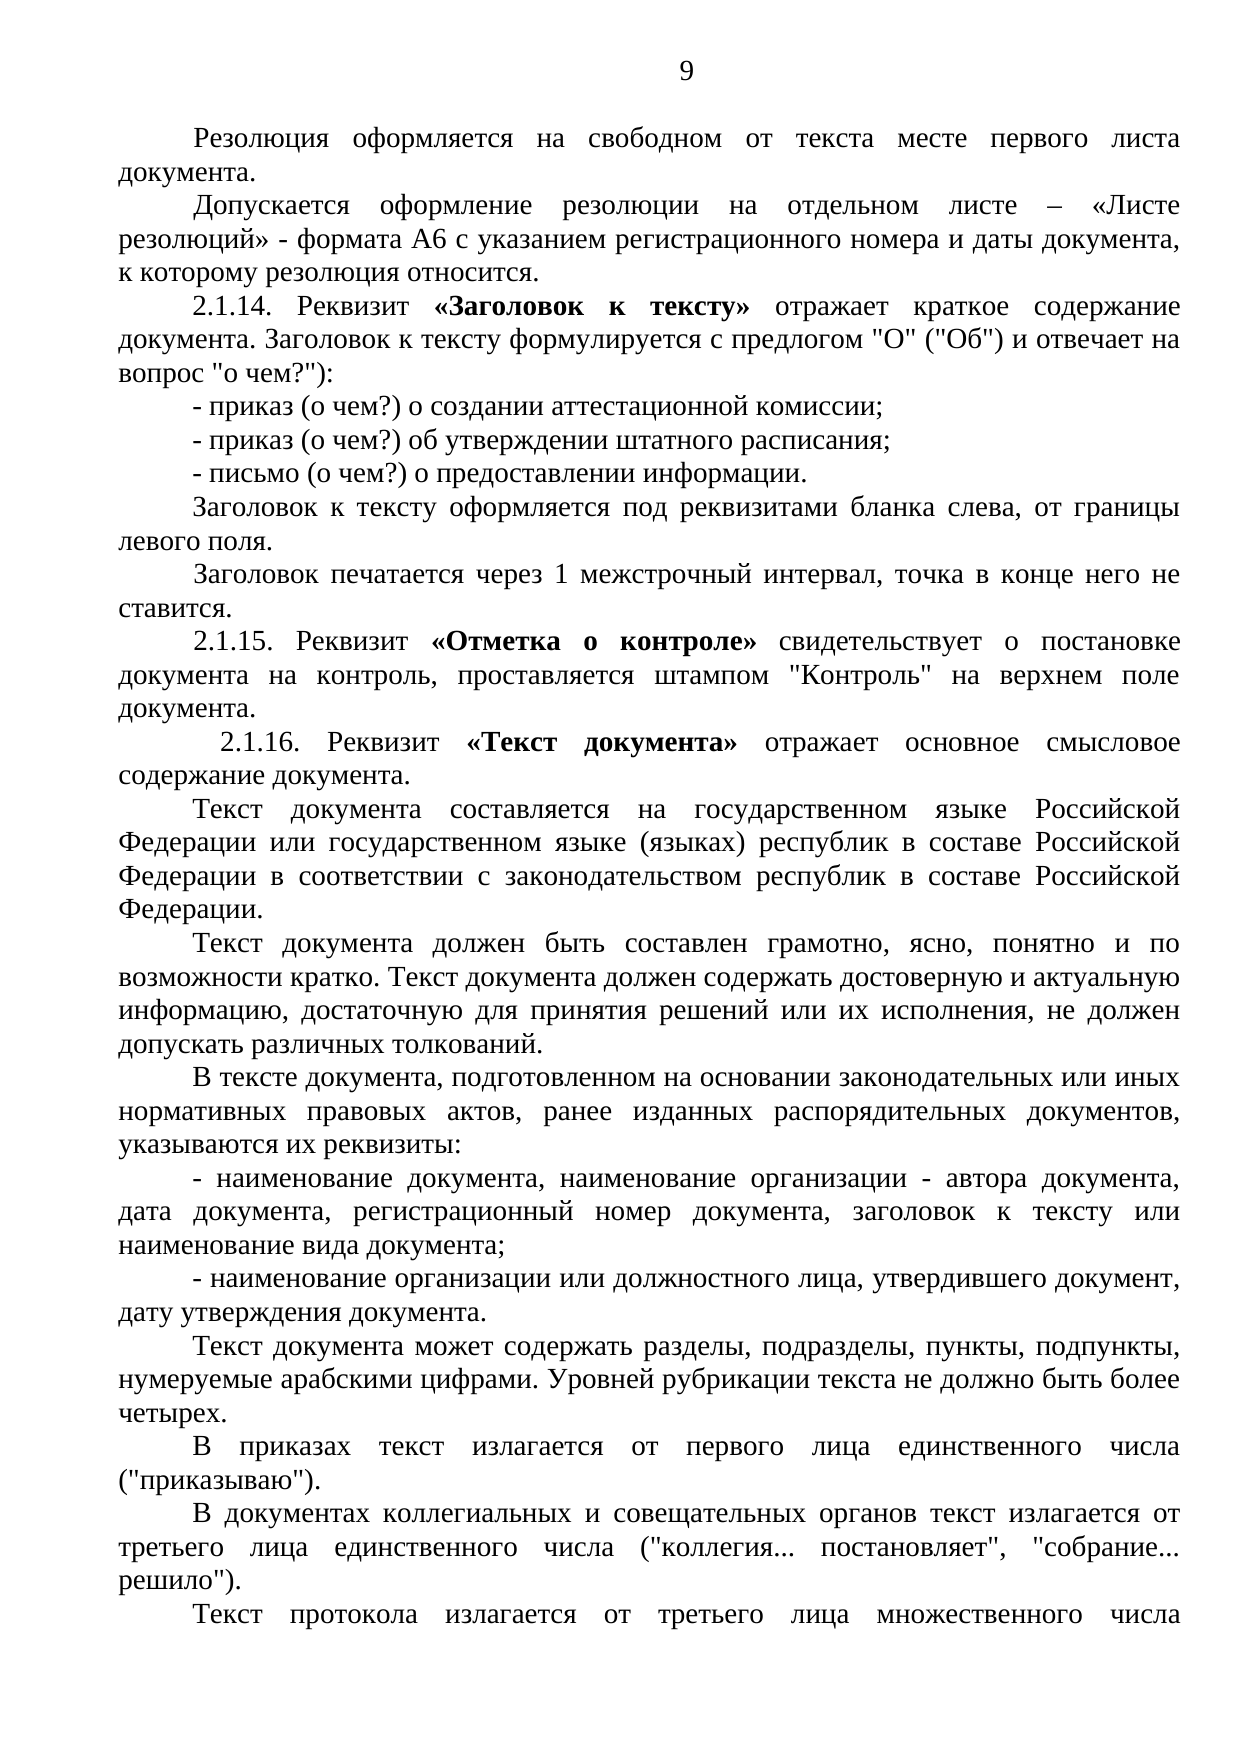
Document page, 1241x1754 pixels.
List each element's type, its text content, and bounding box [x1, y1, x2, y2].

text Заголовок к тексту оформляется под реквизитами бланка слева, от границы левого поля. [118, 489, 1181, 556]
text 2.1.14. Реквизит «Заголовок к тексту» отражает краткое содержание документа. Заголовок к тексту формулируется с предлогом "О" ("Об") и отвечает на вопрос "о чем?"): [118, 288, 1181, 388]
text 2.1.15. Реквизит «Отметка о контроле» свидетельствует о постановке документа на контроль, проставляется штампом "Контроль" на верхнем поле документа. [118, 623, 1181, 724]
text - наименование документа, наименование организации - автора документа, дата документа, регистрационный номер документа, заголовок к тексту или наименование вида документа; [118, 1160, 1181, 1261]
text - приказ (о чем?) об утверждении штатного расписания; [118, 422, 1181, 456]
text 2.1.16. Реквизит «Текст документа» отражает основное смысловое содержание документа. [118, 724, 1181, 791]
text Резолюция оформляется на свободном от текста месте первого листа документа. [118, 120, 1181, 187]
text - наименование организации или должностного лица, утвердившего документ, дату утверждения документа. [118, 1261, 1181, 1328]
text Текст документа может содержать разделы, подразделы, пункты, подпункты, нумеруемые арабскими цифрами. Уровней рубрикации текста не должно быть более четырех. [118, 1328, 1181, 1428]
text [118, 1596, 1181, 1629]
text В документах коллегиальных и совещательных органов текст излагается от третьего лица единственного числа ("коллегия... постановляет", "собрание... решило"). [118, 1495, 1181, 1596]
text - приказ (о чем?) о создании аттестационной комиссии; [118, 388, 1181, 422]
text Заголовок печатается через 1 межстрочный интервал, точка в конце него не ставится. [118, 556, 1181, 623]
text - письмо (о чем?) о предоставлении информации. [118, 456, 1181, 489]
text Допускается оформление резолюции на отдельном листе – «Листе резолюций» - формата А6 с указанием регистрационного номера и даты документа, к которому резолюция относится. [118, 187, 1181, 288]
text В тексте документа, подготовленном на основании законодательных или иных нормативных правовых актов, ранее изданных распорядительных документов, указываются их реквизиты: [118, 1059, 1181, 1160]
text Текст документа составляется на государственном языке Российской Федерации или государственном языке (языках) республик в составе Российской Федерации в соответствии с законодательством республик в составе Российской Федерации. [118, 791, 1181, 925]
text В приказах текст излагается от первого лица единственного числа ("приказываю"). [118, 1428, 1181, 1495]
text Текст документа должен быть составлен грамотно, ясно, понятно и по возможности кратко. Текст документа должен содержать достоверную и актуальную информацию, достаточную для принятия решений или их исполнения, не должен допускать различных толкований. [118, 925, 1181, 1059]
